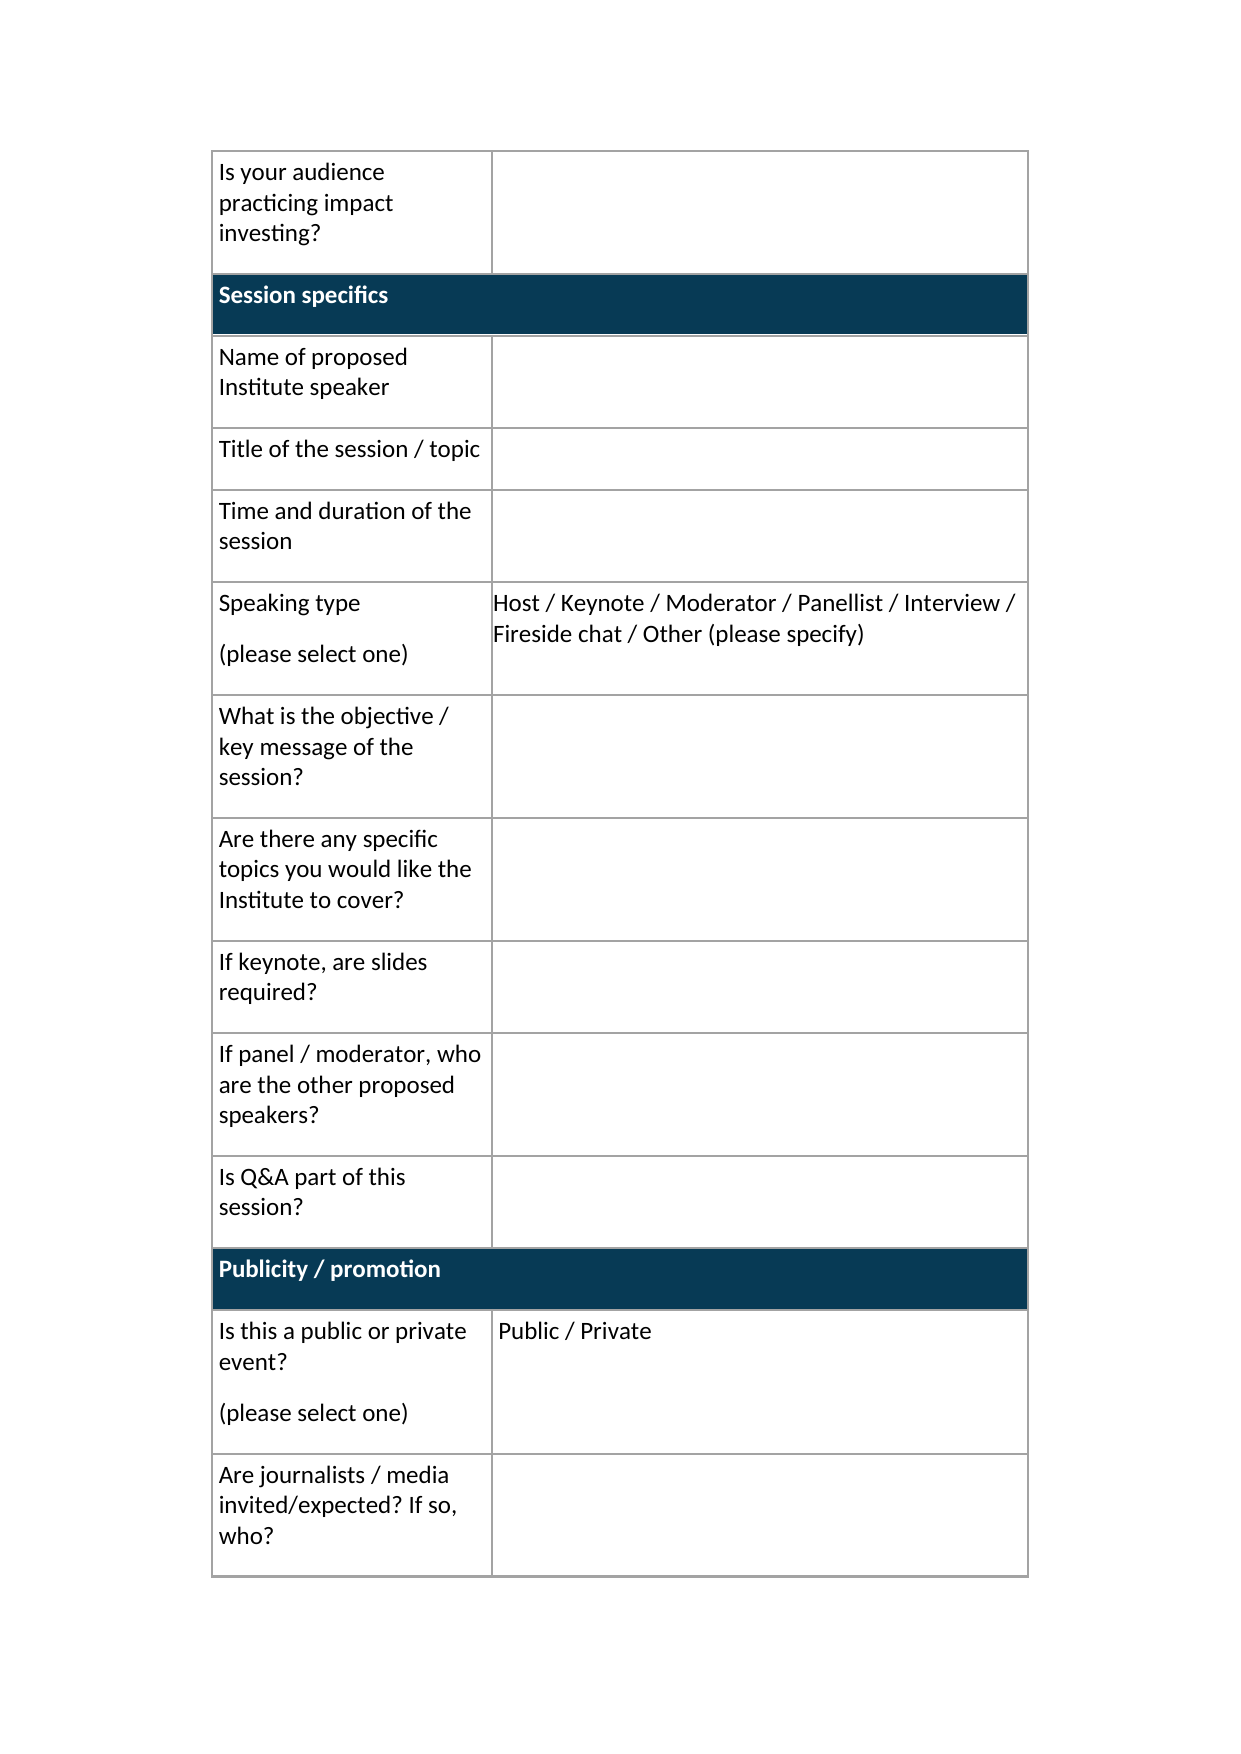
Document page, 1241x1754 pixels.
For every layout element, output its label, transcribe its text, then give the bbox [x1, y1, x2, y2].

table_cell Host / Keynote / Moderator / Panellist / Interview / Fireside chat / Other (please specify) [493, 583, 1027, 694]
table_cell [493, 1455, 1027, 1575]
table_cell [493, 337, 1027, 427]
table_cell [493, 1034, 1027, 1155]
table_cell [493, 942, 1027, 1032]
table_cell Public / Private [493, 1311, 1027, 1452]
table_cell [493, 429, 1027, 489]
table_cell [493, 491, 1027, 581]
table_cell Is your audience practicing impact investing? [213, 152, 491, 273]
table_cell Publicity / promotion [213, 1249, 1027, 1309]
table_cell Session specifics [213, 275, 1027, 334]
table_cell What is the objective / key message of the session? [213, 696, 491, 817]
table_cell Is Q&A part of this session? [213, 1157, 491, 1247]
table_cell Name of proposed Institute speaker [213, 337, 491, 427]
table_cell If panel / moderator, who are the other proposed speakers? [213, 1034, 491, 1155]
table_cell [493, 696, 1027, 817]
table_cell Are journalists / media invited/expected? If so, who? [213, 1455, 491, 1575]
table_cell [493, 1157, 1027, 1247]
table_cell [493, 152, 1027, 273]
table_cell [493, 819, 1027, 940]
table_cell Are there any specific topics you would like the Institute to cover? [213, 819, 491, 940]
table_cell Speaking type (please select one) [213, 583, 491, 694]
table_cell Time and duration of the session [213, 491, 491, 581]
table_cell Is this a public or private event? (please select one) [213, 1311, 491, 1452]
table_cell Title of the session / topic [213, 429, 491, 489]
table_cell If keynote, are slides required? [213, 942, 491, 1032]
